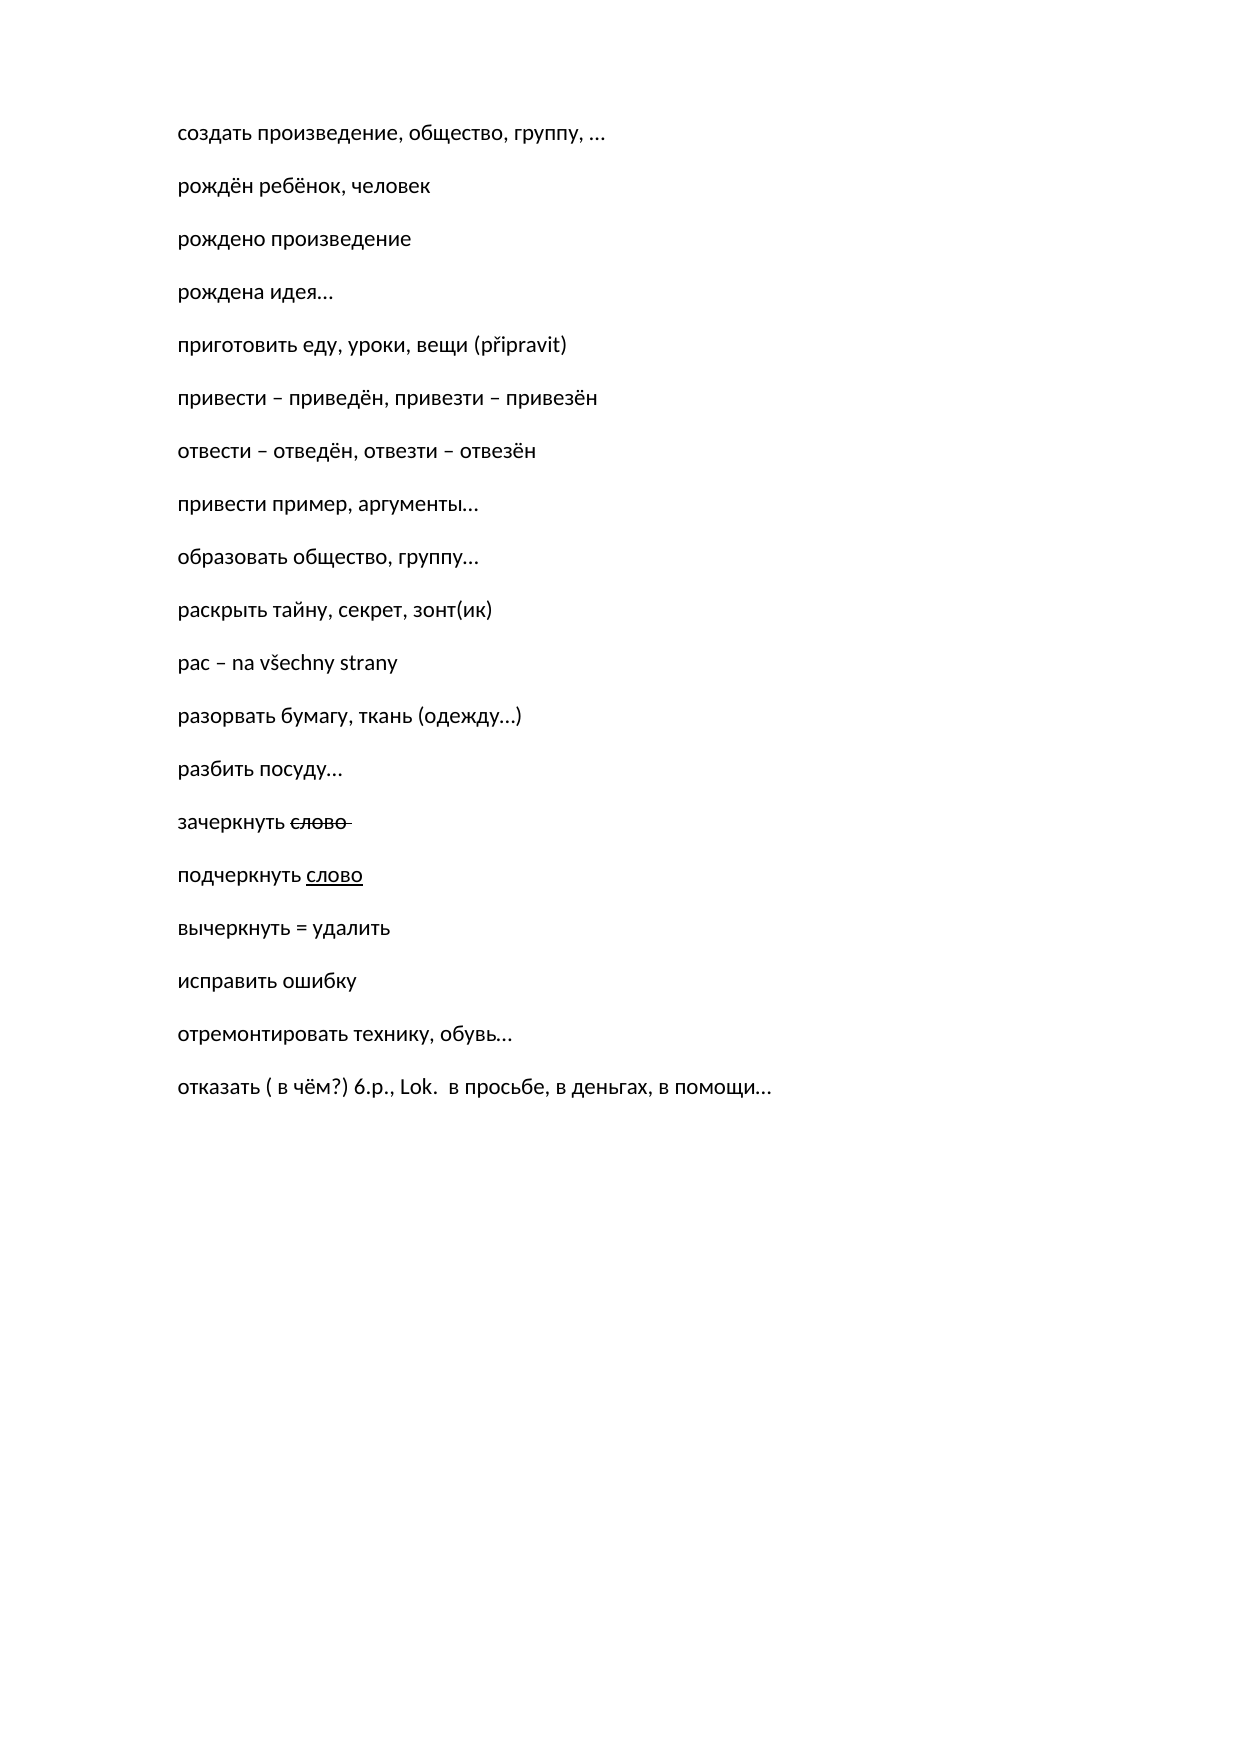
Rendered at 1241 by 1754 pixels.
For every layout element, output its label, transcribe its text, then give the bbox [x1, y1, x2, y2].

text разорвать бумагу, ткань (одежду…) [177, 701, 1152, 729]
text приготовить еду, уроки, вещи (připravit) [177, 330, 1152, 358]
text отремонтировать технику, обувь… [177, 1019, 1152, 1047]
text рождено произведение [177, 224, 1152, 252]
text зачеркнуть слово [177, 807, 1152, 835]
text разбить посуду… [177, 754, 1152, 782]
text привести – приведён, привезти – привезён [177, 383, 1152, 411]
text вычеркнуть = удалить [177, 913, 1152, 941]
text рождена идея… [177, 277, 1152, 305]
text отказать ( в чём?) 6.p., Lok. в просьбе, в деньгах, в помощи… [177, 1072, 1152, 1101]
text подчеркнуть слово [177, 860, 1152, 888]
text создать произведение, общество, группу, … [177, 118, 1152, 146]
text рождён ребёнок, человек [177, 171, 1152, 199]
text отвести – отведён, отвезти – отвезён [177, 436, 1152, 464]
text привести пример, аргументы… [177, 489, 1152, 517]
text образовать общество, группу… [177, 542, 1152, 570]
text исправить ошибку [177, 966, 1152, 994]
text рас – na všechny strany [177, 648, 1152, 676]
text раскрыть тайну, секрет, зонт(ик) [177, 595, 1152, 623]
